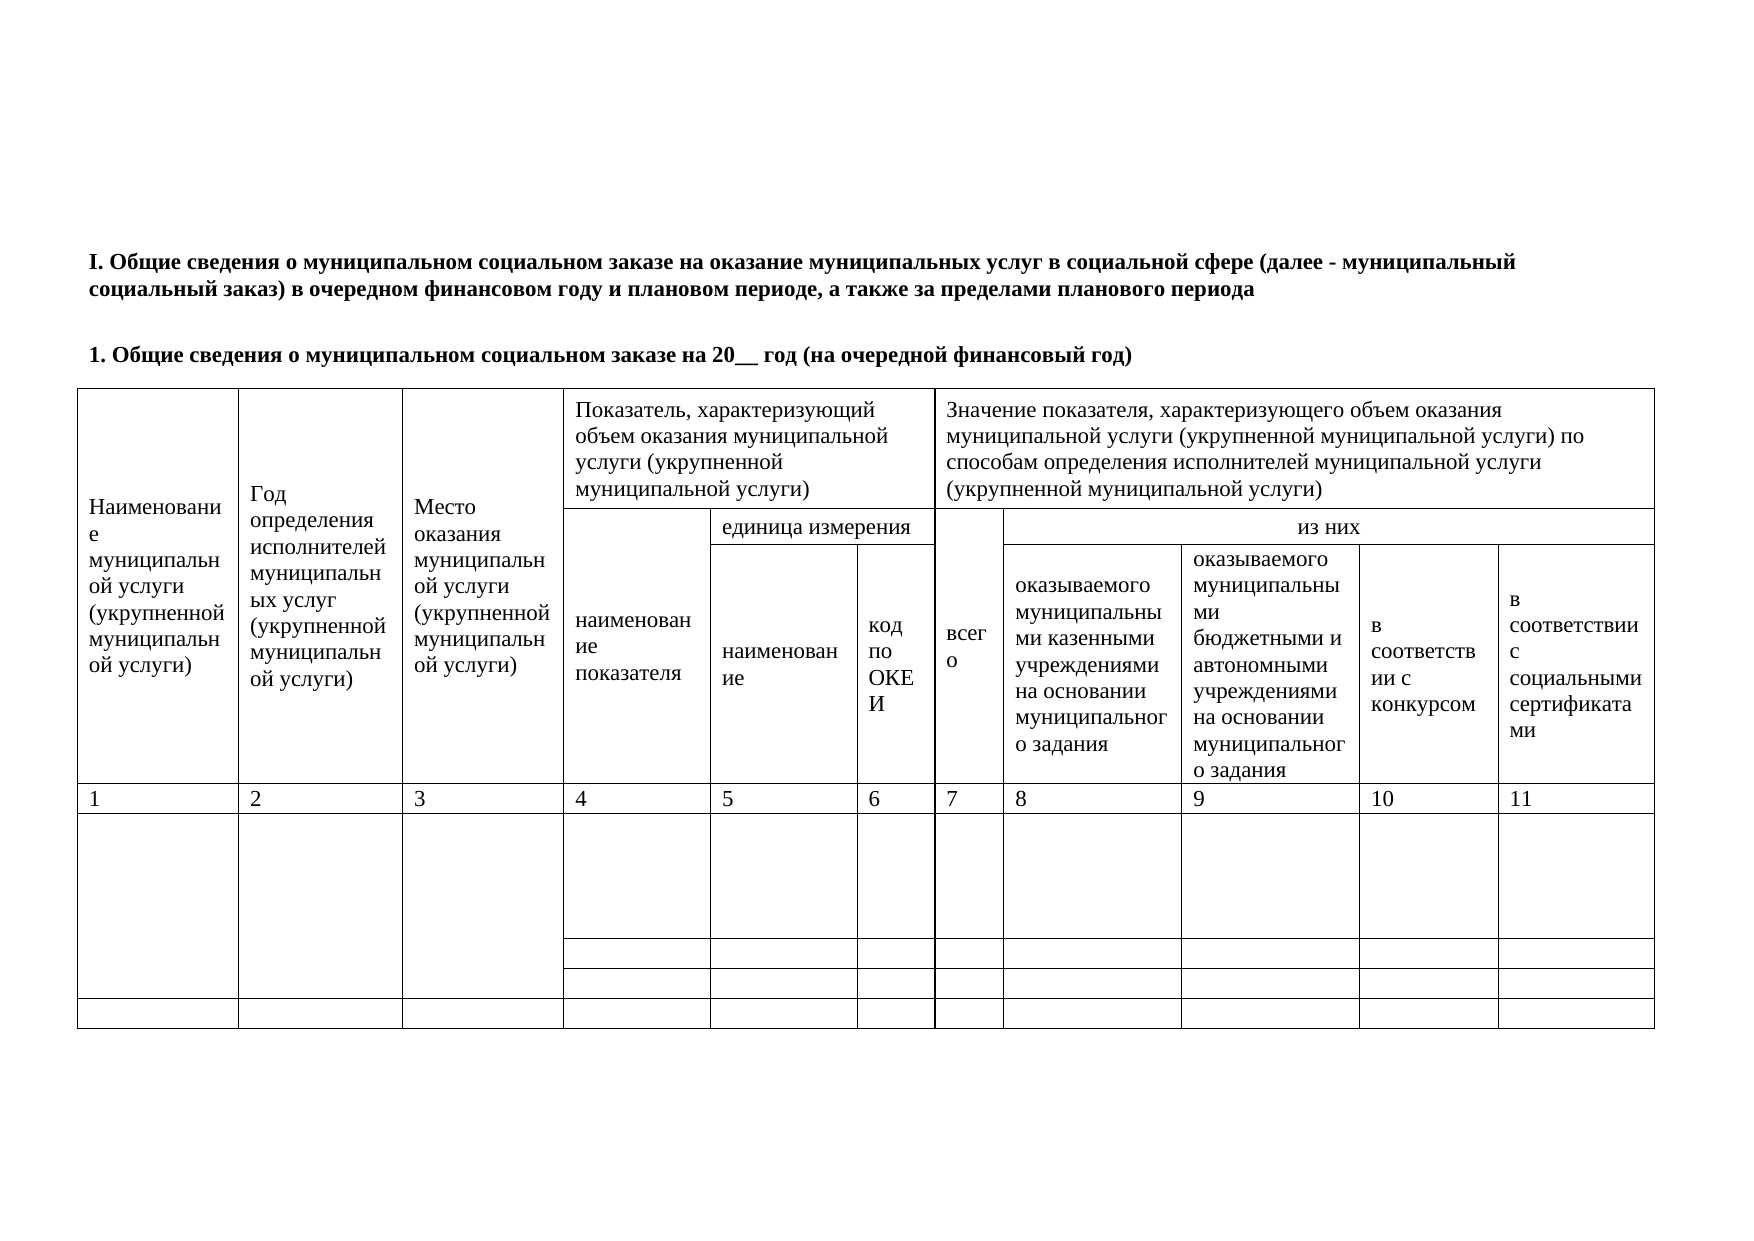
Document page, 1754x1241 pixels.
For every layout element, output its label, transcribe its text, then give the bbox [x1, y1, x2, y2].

table_cell 8 [1004, 784, 1181, 812]
table_cell всего [936, 509, 1003, 782]
table_cell [936, 939, 1003, 967]
table_cell код по ОКЕИ [858, 545, 934, 782]
table_header I. Общие сведения о муниципальном социальном заказе на оказание муниципальных услуг в социальной сфере (далее - муниципальный социальный заказ) в очередном финансовом году и плановом периоде, а также за пределами планового периода [78, 229, 1654, 321]
table_cell [1004, 999, 1181, 1027]
table_cell Наименование муниципальной услуги (укрупненной муниципальной услуги) [78, 389, 238, 782]
table_cell 4 [564, 784, 710, 812]
table_cell [1499, 814, 1654, 937]
table_cell 1 [78, 784, 238, 812]
table_cell [1360, 999, 1498, 1027]
table_cell [711, 999, 857, 1027]
table_cell наименование показателя [564, 509, 710, 782]
table_cell 7 [936, 784, 1003, 812]
table_cell Место оказания муниципальной услуги (укрупненной муниципальной услуги) [403, 389, 563, 782]
table_cell [858, 969, 934, 997]
table_cell [936, 814, 1003, 937]
table_cell [78, 814, 238, 997]
table_cell оказываемого муниципальными бюджетными и автономными учреждениями на основании муниципального задания [1182, 545, 1359, 782]
table_cell [1182, 999, 1359, 1027]
table_cell [1499, 969, 1654, 997]
table_cell [711, 969, 857, 997]
table_cell [1360, 814, 1498, 937]
table_cell [564, 999, 710, 1027]
table_cell [711, 814, 857, 937]
table_cell [1182, 969, 1359, 997]
table_cell единица измерения [711, 509, 934, 544]
table_cell [1004, 814, 1181, 937]
table_cell [564, 814, 710, 937]
table_cell [1360, 969, 1498, 997]
table_cell [711, 939, 857, 967]
table_cell [858, 814, 934, 937]
table_cell из них [1004, 509, 1654, 544]
table_cell 1. Общие сведения о муниципальном социальном заказе на 20__ год (на очередной финансовый год) [78, 321, 1654, 388]
table_cell [1499, 939, 1654, 967]
table_cell [1360, 939, 1498, 967]
table_cell [403, 999, 563, 1027]
table_cell [403, 814, 563, 997]
table_cell [1004, 969, 1181, 997]
table_cell [936, 999, 1003, 1027]
table_cell 11 [1499, 784, 1654, 812]
table_cell [564, 939, 710, 967]
table_cell [239, 999, 402, 1027]
table_cell [858, 939, 934, 967]
table_cell в соответствии с социальными сертификатами [1499, 545, 1654, 782]
table_cell [936, 969, 1003, 997]
table_cell [1182, 814, 1359, 937]
table_cell оказываемого муниципальными казенными учреждениями на основании муниципального задания [1004, 545, 1181, 782]
table_cell Показатель, характеризующий объем оказания муниципальной услуги (укрупненной муниципальной услуги) [564, 389, 934, 508]
table_cell [858, 999, 934, 1027]
table_cell Год определения исполнителей муниципальных услуг (укрупненной муниципальной услуги) [239, 389, 402, 782]
table_cell 5 [711, 784, 857, 812]
table_cell Значение показателя, характеризующего объем оказания муниципальной услуги (укрупненной муниципальной услуги) по способам определения исполнителей муниципальной услуги (укрупненной муниципальной услуги) [936, 389, 1654, 508]
table_cell в соответствии с конкурсом [1360, 545, 1498, 782]
table_cell 3 [403, 784, 563, 812]
table_cell [239, 814, 402, 997]
table_cell [564, 969, 710, 997]
table_cell 2 [239, 784, 402, 812]
table_cell наименование [711, 545, 857, 782]
table_cell [1182, 939, 1359, 967]
table_cell 10 [1360, 784, 1498, 812]
table_cell [78, 999, 238, 1027]
table_cell 9 [1182, 784, 1359, 812]
table_cell [1004, 939, 1181, 967]
table_cell [1499, 999, 1654, 1027]
table_cell 6 [858, 784, 934, 812]
